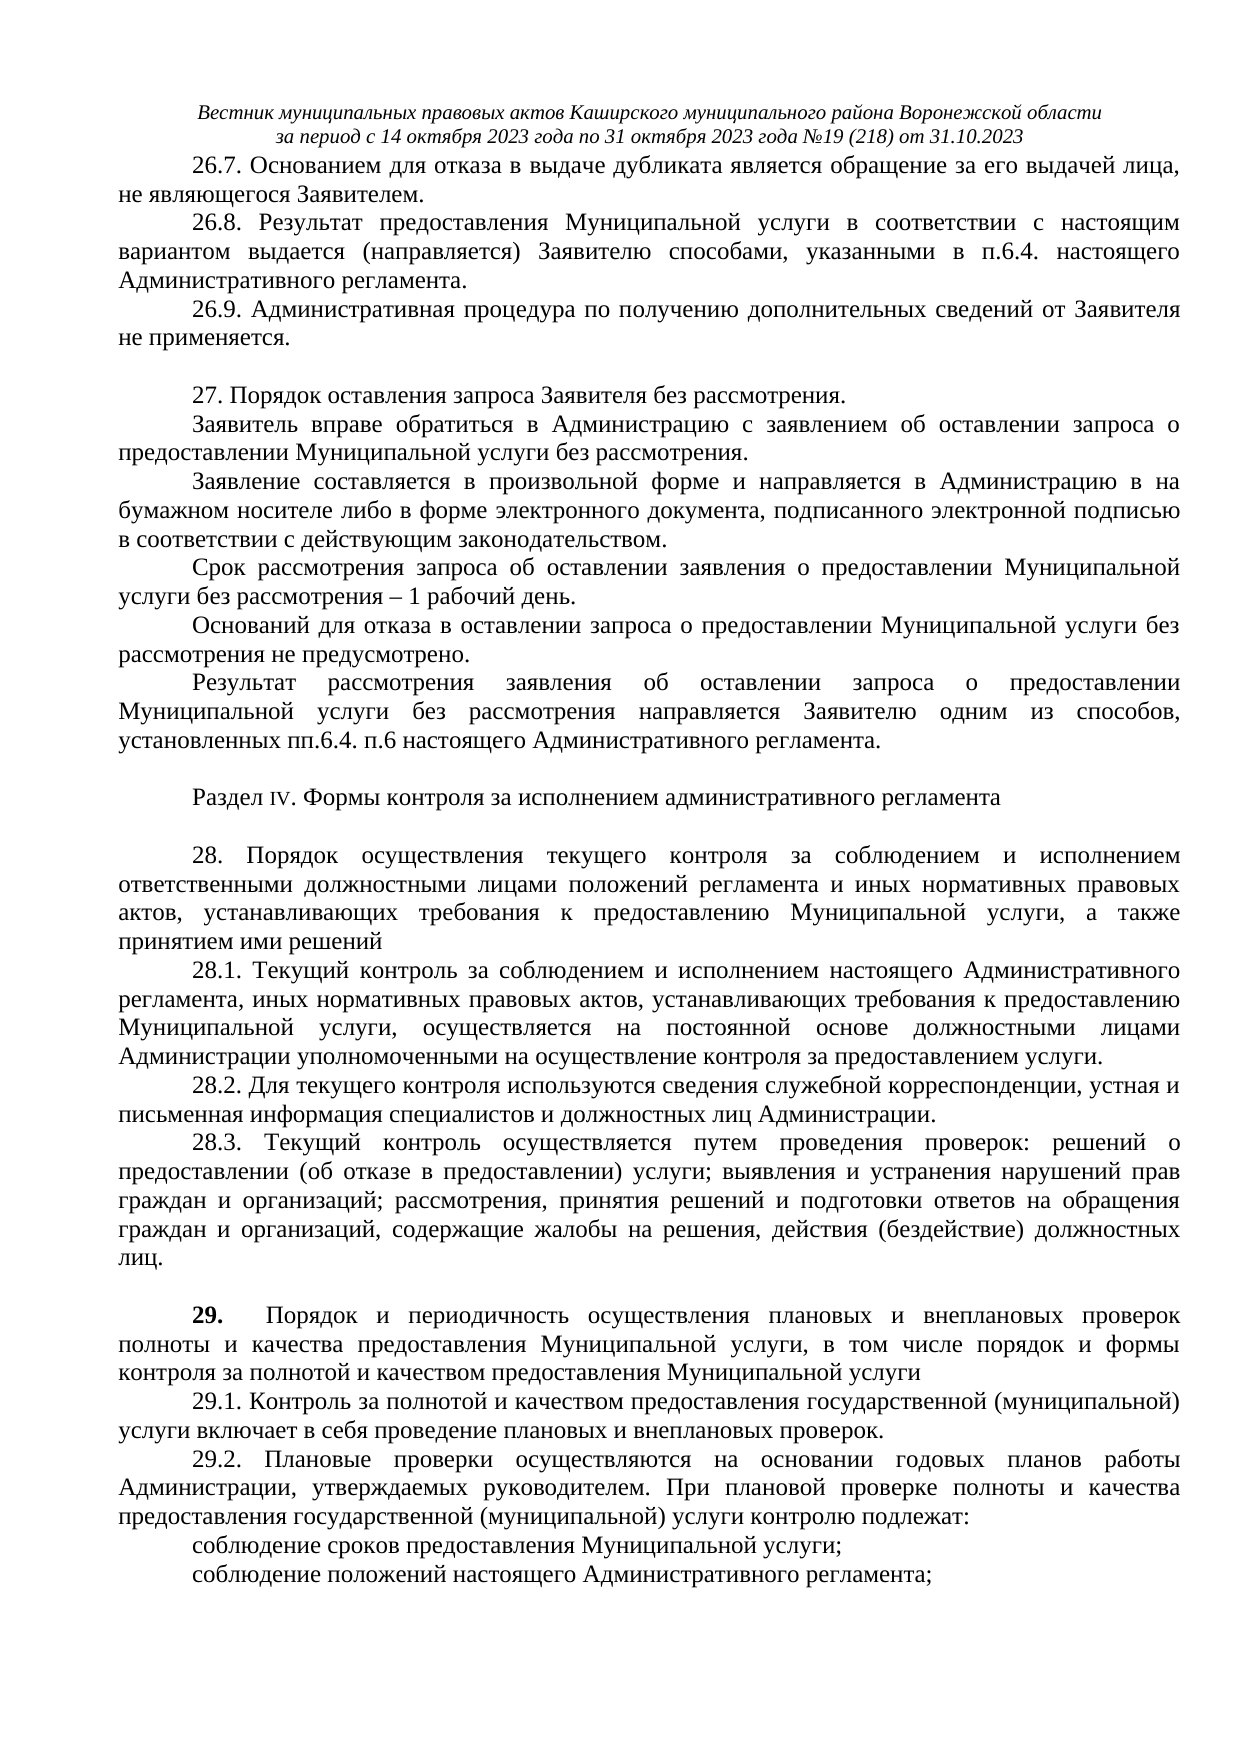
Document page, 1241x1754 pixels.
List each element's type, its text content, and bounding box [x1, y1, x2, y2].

text Заявитель вправе обратиться в Администрацию с заявлением об оставлении запроса о предоставлении Муниципальной услуги без рассмотрения. [118, 409, 1181, 466]
text 27. Порядок оставления запроса Заявителя без рассмотрения. [118, 380, 1181, 409]
text 26.7. Основанием для отказа в выдаче дубликата является обращение за его выдачей лица, не являющегося Заявителем. [118, 150, 1181, 207]
text Заявление составляется в произвольной форме и направляется в Администрацию в на бумажном носителе либо в форме электронного документа, подписанного электронной подписью в соответствии с действующим законодательством. [118, 466, 1181, 552]
text 26.8. Результат предоставления Муниципальной услуги в соответствии с настоящим вариантом выдается (направляется) Заявителю способами, указанными в п.6.4. настоящего Административного регламента. [118, 207, 1181, 294]
text 26.9. Административная процедура по получению дополнительных сведений от Заявителя не применяется. [118, 294, 1181, 351]
text 28.2. Для текущего контроля используются сведения служебной корреспонденции, устная и письменная информация специалистов и должностных лиц Администрации. [118, 1070, 1181, 1127]
text соблюдение сроков предоставления Муниципальной услуги; [118, 1530, 1181, 1559]
text 29.1. Контроль за полнотой и качеством предоставления государственной (муниципальной) услуги включает в себя проведение плановых и внеплановых проверок. [118, 1386, 1181, 1444]
list Порядок и периодичность осуществления плановых и внеплановых проверок полноты и качества предоставления Муниципальной услуги, в том числе порядок и формы контроля за полнотой и качеством предоставления Муниципальной услуги [118, 1300, 1181, 1386]
text Раздел iv. Формы контроля за исполнением административного регламента [118, 782, 1181, 811]
text Результат рассмотрения заявления об оставлении запроса о предоставлении Муниципальной услуги без рассмотрения направляется Заявителю одним из способов, установленных пп.6.4. п.6 настоящего Административного регламента. [118, 667, 1181, 754]
text соблюдение положений настоящего Административного регламента; [118, 1559, 1181, 1587]
text 29.2. Плановые проверки осуществляются на основании годовых планов работы Администрации, утверждаемых руководителем. При плановой проверке полноты и качества предоставления государственной (муниципальной) услуги контролю подлежат: [118, 1444, 1181, 1530]
text 28.1. Текущий контроль за соблюдением и исполнением настоящего Административного регламента, иных нормативных правовых актов, устанавливающих требования к предоставлению Муниципальной услуги, осуществляется на постоянной основе должностными лицами Администрации уполномоченными на осуществление контроля за предоставлением услуги. [118, 955, 1181, 1070]
text Оснований для отказа в оставлении запроса о предоставлении Муниципальной услуги без рассмотрения не предусмотрено. [118, 610, 1181, 667]
text 28. Порядок осуществления текущего контроля за соблюдением и исполнением ответственными должностными лицами положений регламента и иных нормативных правовых актов, устанавливающих требования к предоставлению Муниципальной услуги, а также принятием ими решений [118, 840, 1181, 955]
text 28.3. Текущий контроль осуществляется путем проведения проверок: решений о предоставлении (об отказе в предоставлении) услуги; выявления и устранения нарушений прав граждан и организаций; рассмотрения, принятия решений и подготовки ответов на обращения граждан и организаций, содержащие жалобы на решения, действия (бездействие) должностных лиц. [118, 1127, 1181, 1271]
text Срок рассмотрения запроса об оставлении заявления о предоставлении Муниципальной услуги без рассмотрения – 1 рабочий день. [118, 552, 1181, 610]
